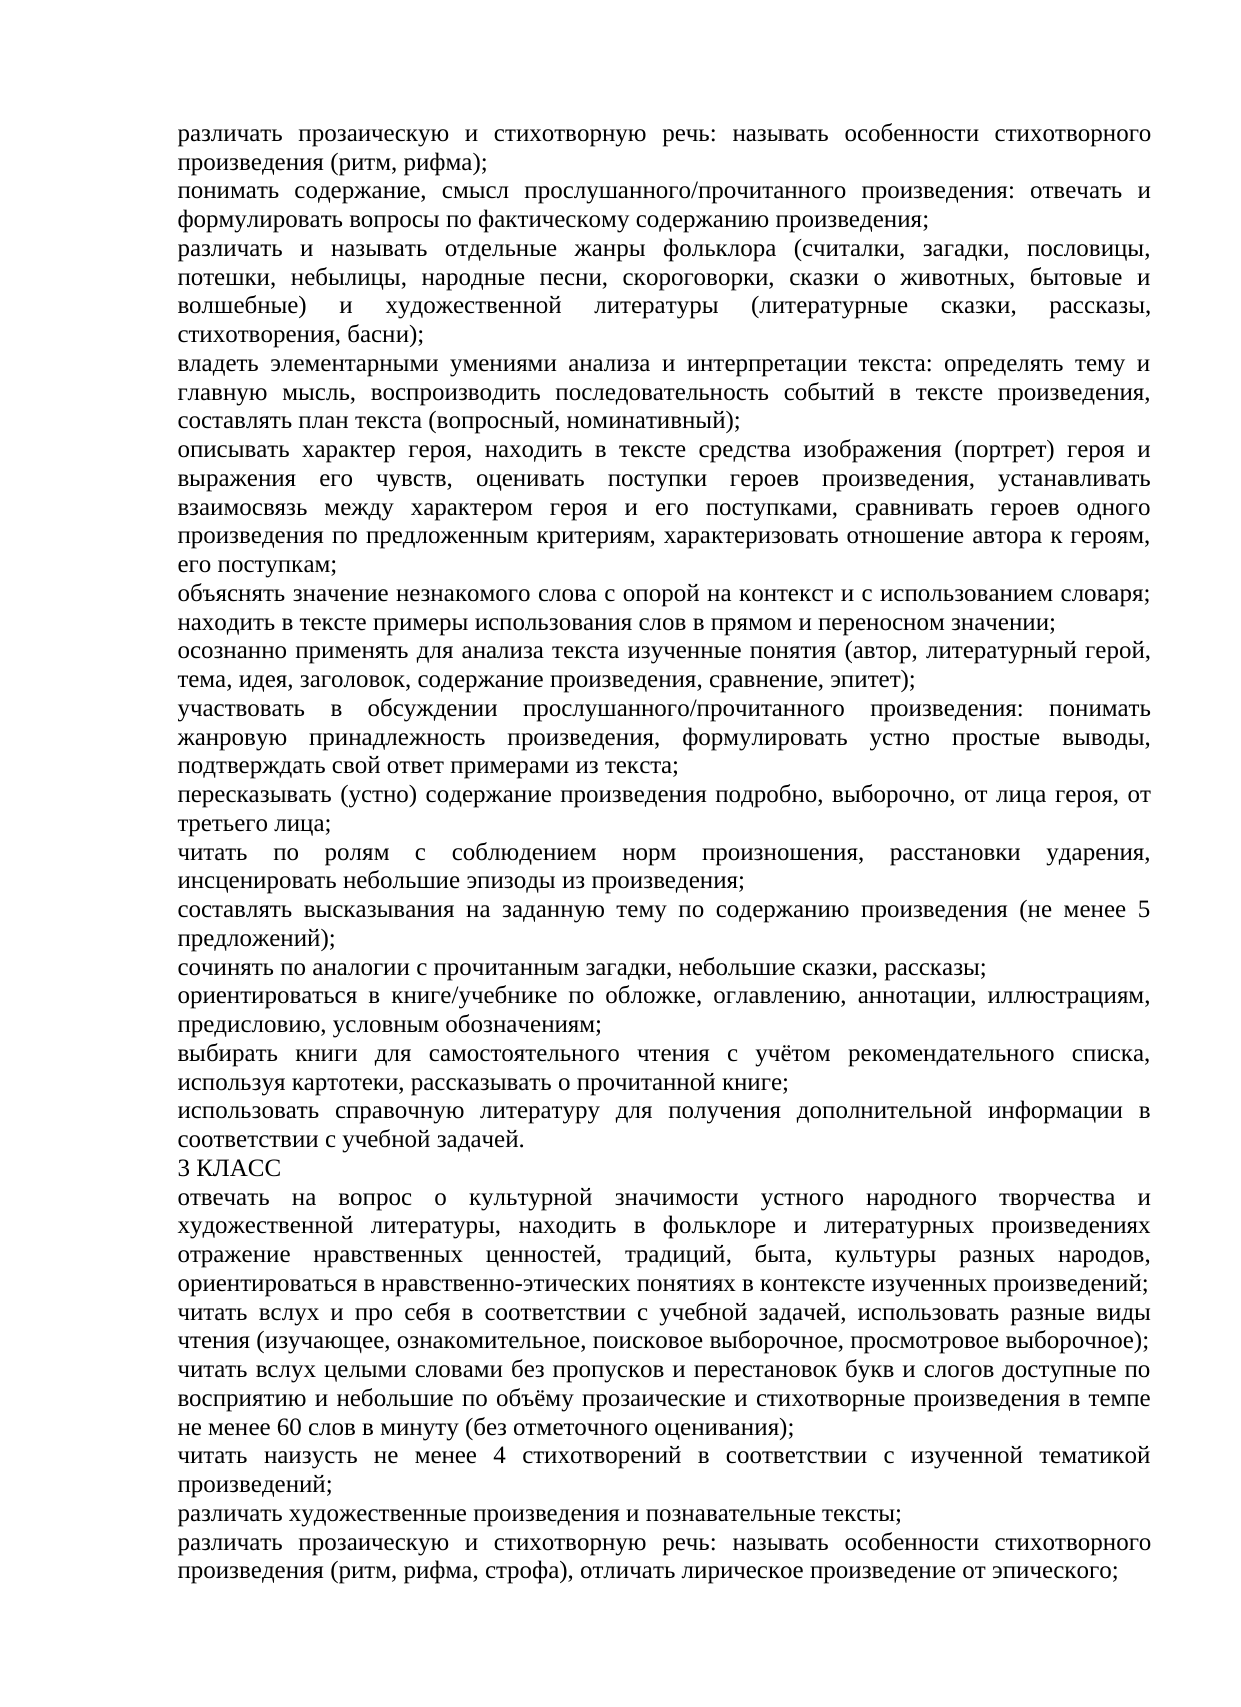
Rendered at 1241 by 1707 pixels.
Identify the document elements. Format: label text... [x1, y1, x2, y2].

text понимать содержание, смысл прослушанного/прочитанного произведения: отвечать и формулировать вопросы по фактическому содержанию произведения; [177, 176, 1152, 233]
text читать вслух целыми словами без пропусков и перестановок букв и слогов доступные по восприятию и небольшие по объёму прозаические и стихотворные произведения в темпе не менее 60 слов в минуту (без отметочного оценивания); [177, 1354, 1152, 1441]
text различать прозаическую и стихотворную речь: называть особенности стихотворного произведения (ритм, рифма, строфа), отличать лирическое произведение от эпического; [177, 1527, 1152, 1584]
text 3 КЛАСС [177, 1153, 1152, 1182]
text объяснять значение незнакомого слова с опорой на контекст и с использованием словаря; находить в тексте примеры использования слов в прямом и переносном значении; [177, 578, 1152, 636]
text описывать характер героя, находить в тексте средства изображения (портрет) героя и выражения его чувств, оценивать поступки героев произведения, устанавливать взаимосвязь между характером героя и его поступками, сравнивать героев одного произведения по предложенным критериям, характеризовать отношение автора к героям, его поступкам; [177, 434, 1152, 578]
text составлять высказывания на заданную тему по содержанию произведения (не менее 5 предложений); [177, 894, 1152, 952]
text выбирать книги для самостоятельного чтения с учётом рекомендательного списка, используя картотеки, рассказывать о прочитанной книге; [177, 1038, 1152, 1096]
text различать прозаическую и стихотворную речь: называть особенности стихотворного произведения (ритм, рифма); [177, 118, 1152, 176]
text отвечать на вопрос о культурной значимости устного народного творчества и художественной литературы, находить в фольклоре и литературных произведениях отражение нравственных ценностей, традиций, быта, культуры разных народов, ориентироваться в нравственно-этических понятиях в контексте изученных произведений; [177, 1182, 1152, 1297]
text пересказывать (устно) содержание произведения подробно, выборочно, от лица героя, от третьего лица; [177, 779, 1152, 837]
text различать и называть отдельные жанры фольклора (считалки, загадки, пословицы, потешки, небылицы, народные песни, скороговорки, сказки о животных, бытовые и волшебные) и художественной литературы (литературные сказки, рассказы, стихотворения, басни); [177, 233, 1152, 348]
text участвовать в обсуждении прослушанного/прочитанного произведения: понимать жанровую принадлежность произведения, формулировать устно простые выводы, подтверждать свой ответ примерами из текста; [177, 693, 1152, 779]
text читать вслух и про себя в соответствии с учебной задачей, использовать разные виды чтения (изучающее, ознакомительное, поисковое выборочное, просмотровое выборочное); [177, 1297, 1152, 1354]
text читать по ролям с соблюдением норм произношения, расстановки ударения, инсценировать небольшие эпизоды из произведения; [177, 837, 1152, 894]
text читать наизусть не менее 4 стихотворений в соответствии с изученной тематикой произведений; [177, 1441, 1152, 1498]
text сочинять по аналогии с прочитанным загадки, небольшие сказки, рассказы; [177, 952, 1152, 981]
text ориентироваться в книге/учебнике по обложке, оглавлению, аннотации, иллюстрациям, предисловию, условным обозначениям; [177, 981, 1152, 1038]
text осознанно применять для анализа текста изученные понятия (автор, литературный герой, тема, идея, заголовок, содержание произведения, сравнение, эпитет); [177, 636, 1152, 693]
text различать художественные произведения и познавательные тексты; [177, 1498, 1152, 1527]
text использовать справочную литературу для получения дополнительной информации в соответствии с учебной задачей. [177, 1096, 1152, 1153]
text владеть элементарными умениями анализа и интерпретации текста: определять тему и главную мысль, воспроизводить последовательность событий в тексте произведения, составлять план текста (вопросный, номинативный); [177, 348, 1152, 434]
